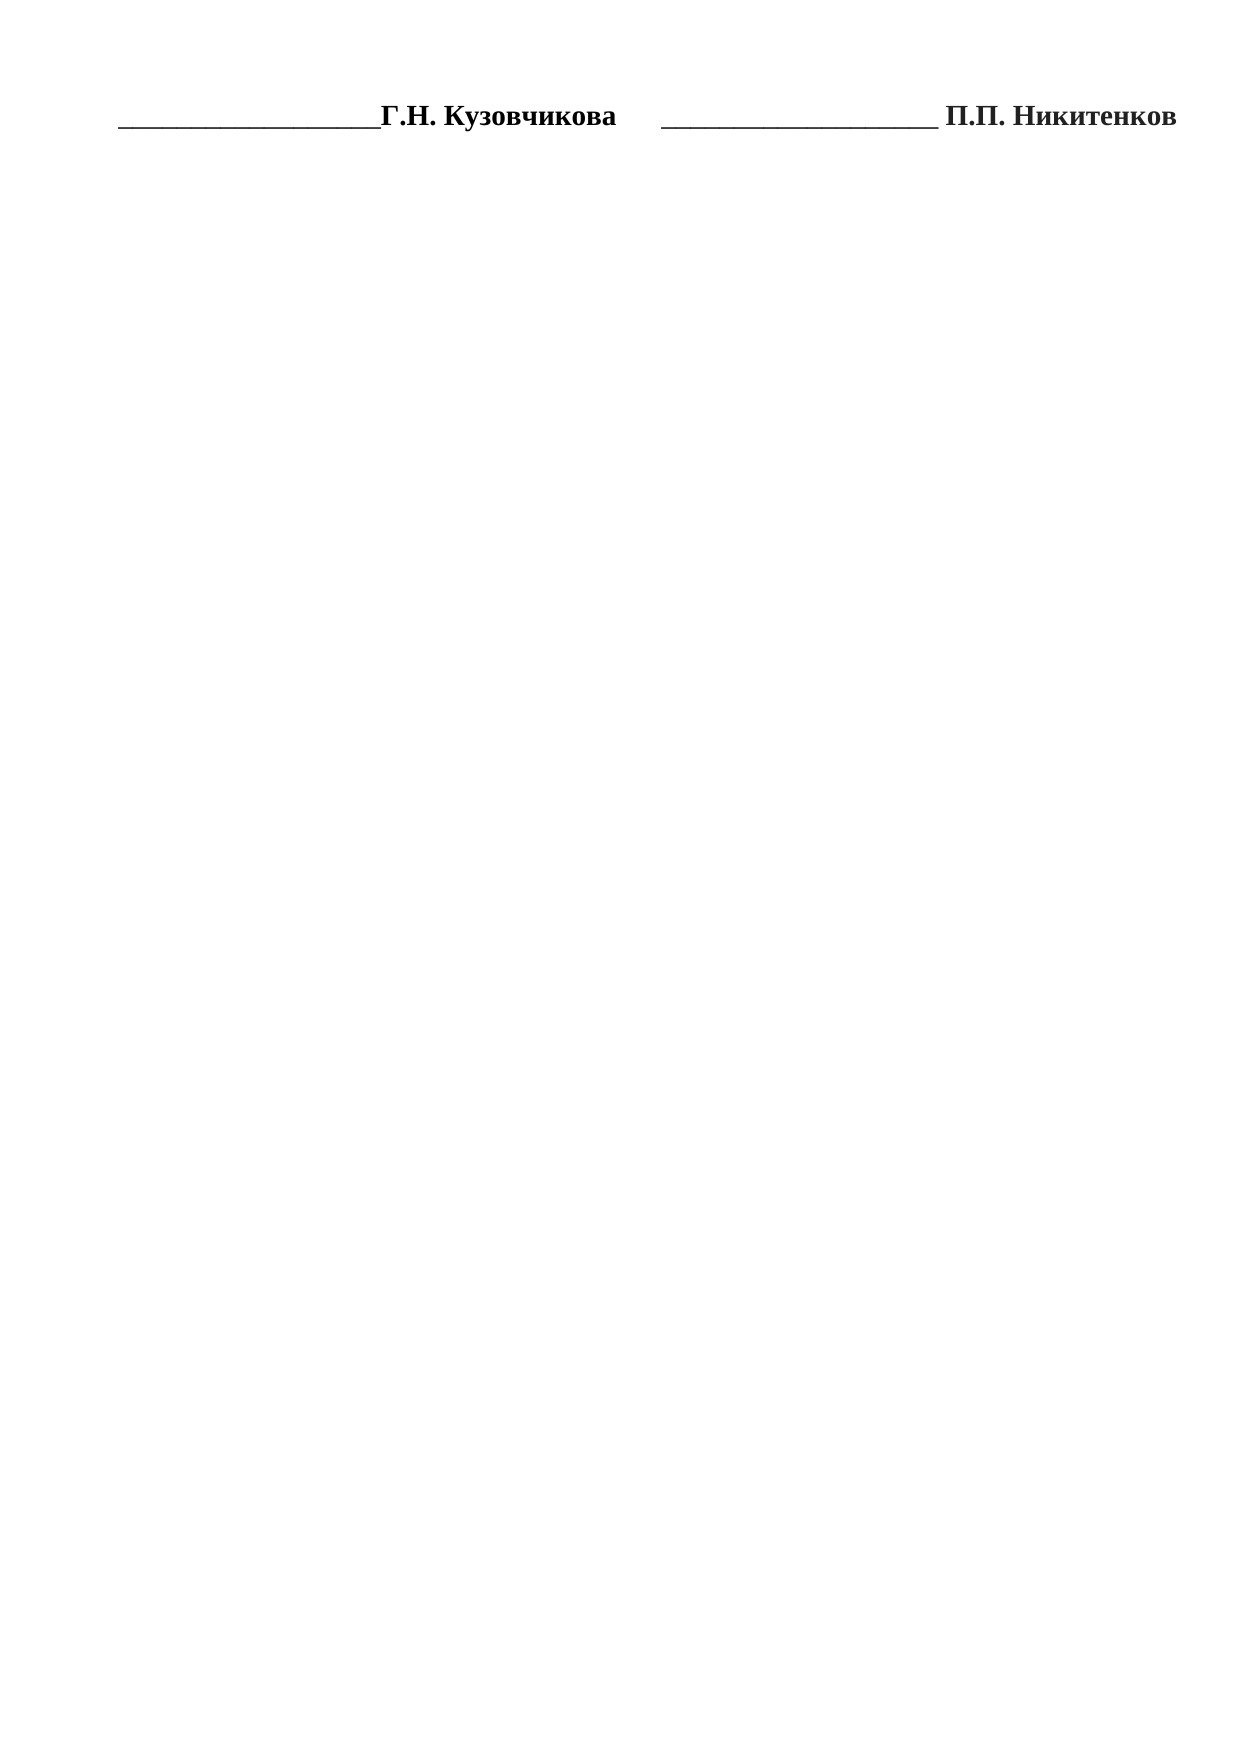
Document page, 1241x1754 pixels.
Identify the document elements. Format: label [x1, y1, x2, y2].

table_header [650, 98, 1192, 165]
table_header [107, 98, 650, 165]
